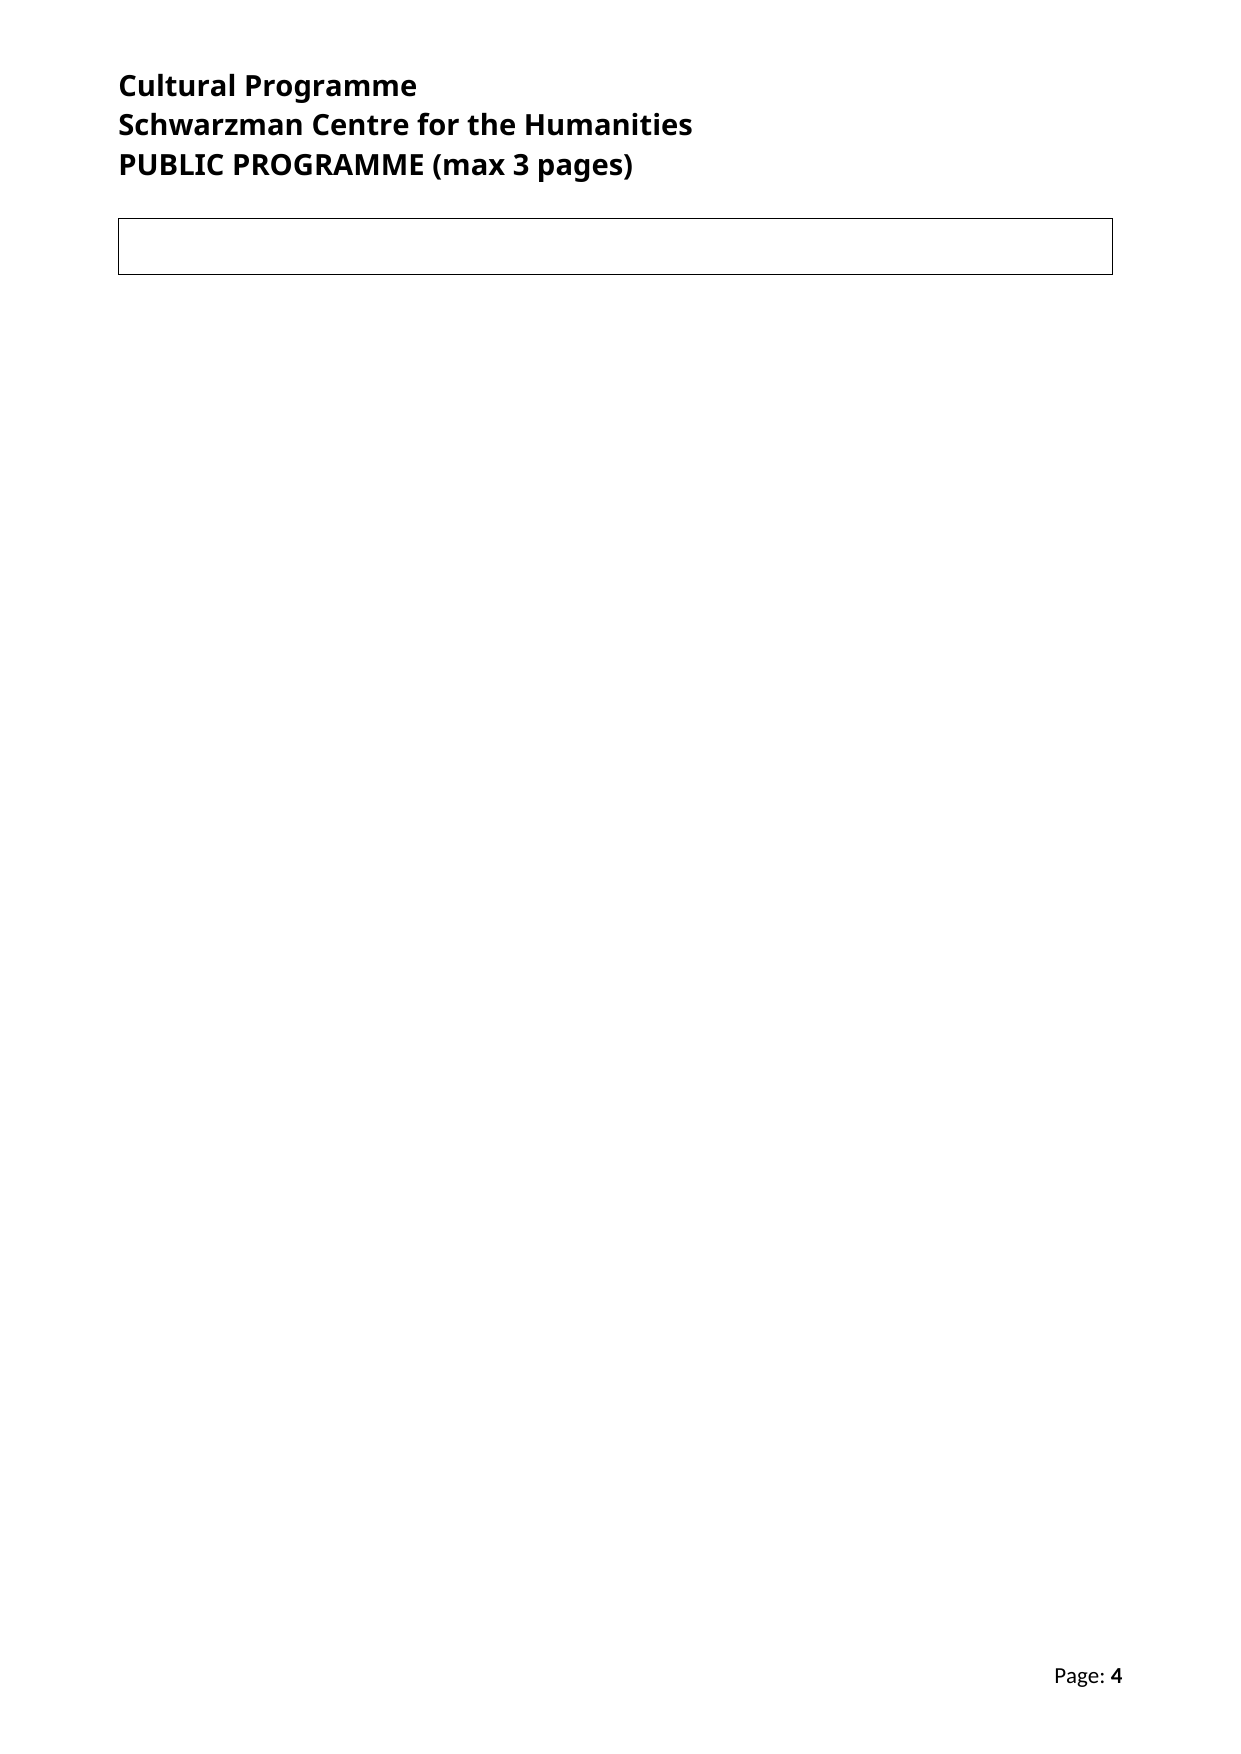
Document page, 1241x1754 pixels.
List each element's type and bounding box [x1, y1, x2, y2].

table_cell [119, 219, 1112, 274]
